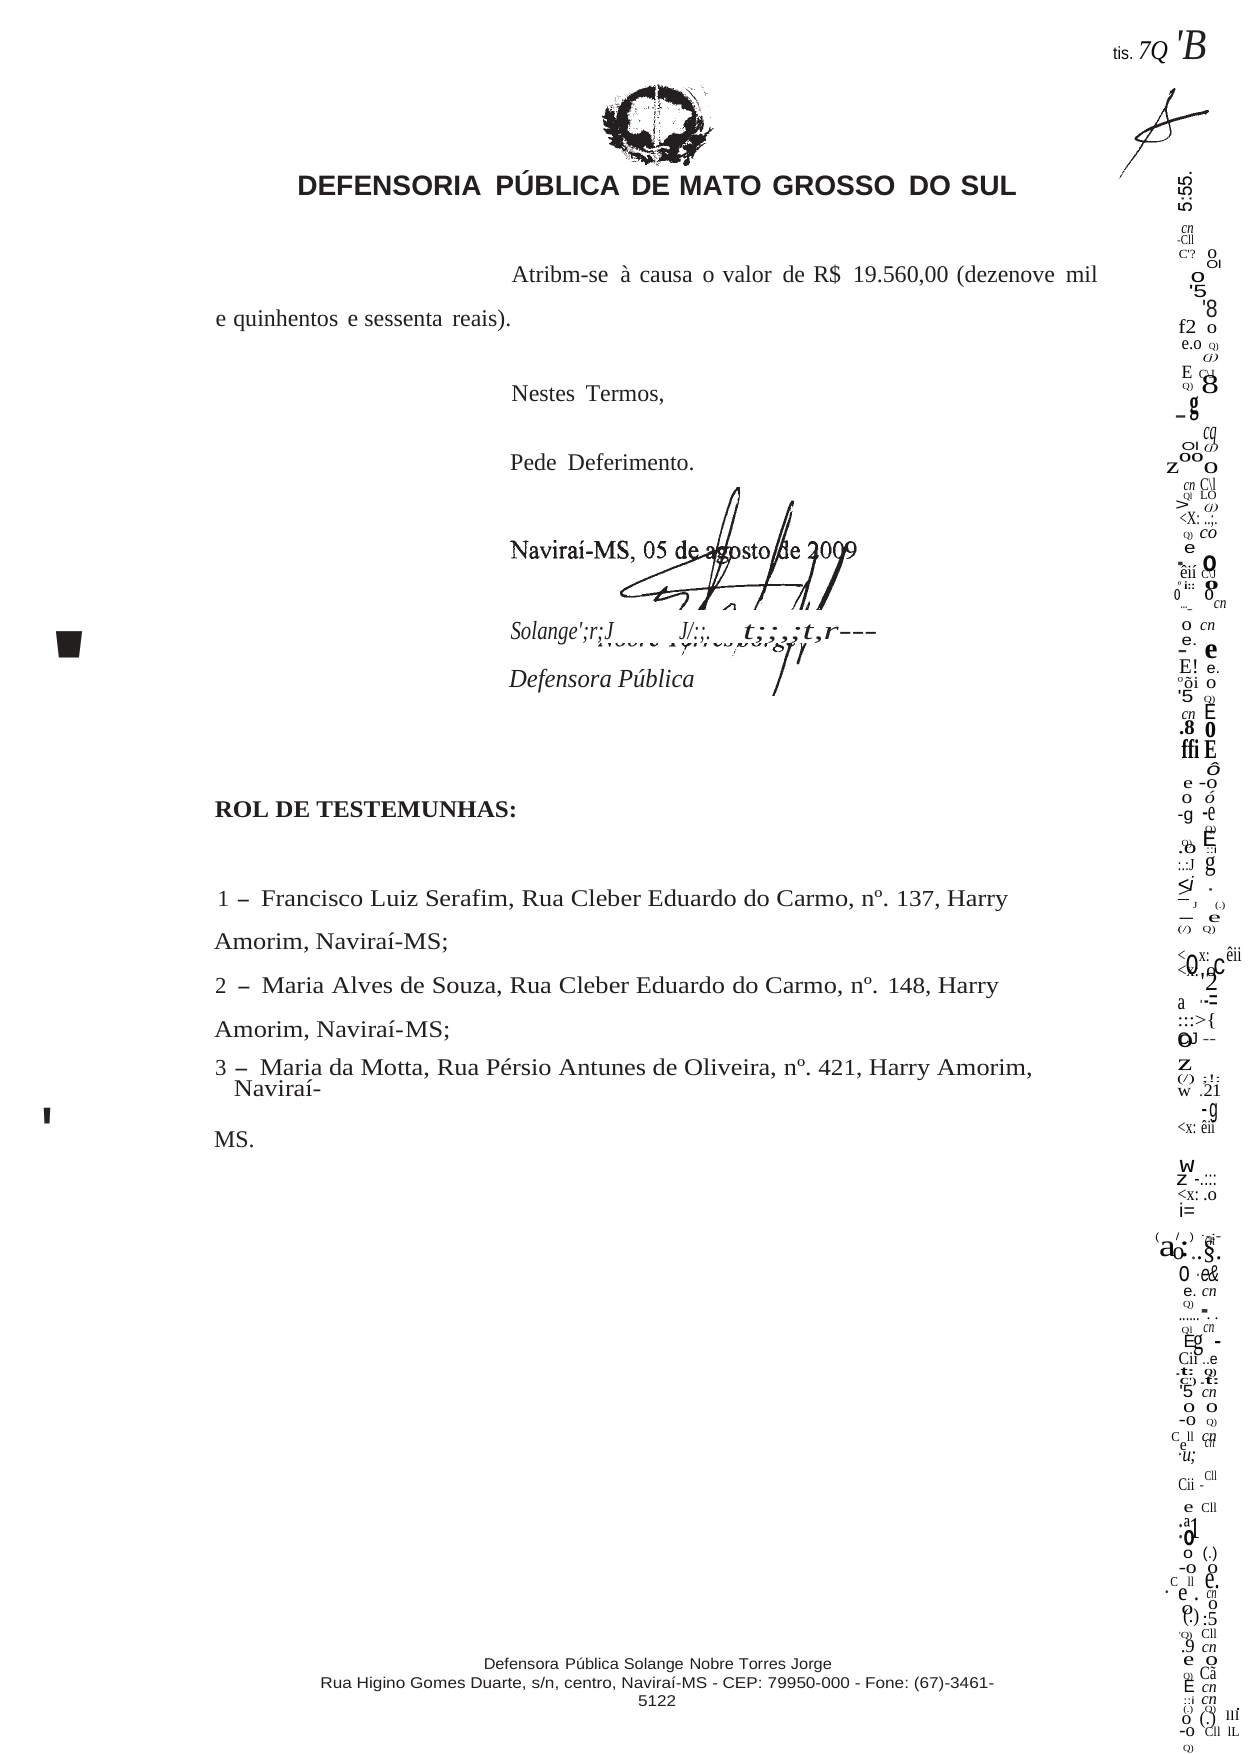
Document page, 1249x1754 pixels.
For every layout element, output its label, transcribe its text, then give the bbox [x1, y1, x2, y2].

text <x: .o [1177, 1188, 1249, 1203]
text .o ::i [1177, 839, 1249, 858]
text Pede Deferimento. [510, 448, 856, 476]
subtitle ffi E [1181, 737, 1249, 763]
text -o Cll lL [1010, 1723, 1239, 1740]
text Defensora Pública Solange Nobre Torres Jorge [309, 1655, 1006, 1673]
text f2 o [1173, 322, 1222, 337]
text '2 [1197, 978, 1221, 994]
text (.) o [29, 1601, 1218, 1628]
text >J ·(.) [1177, 894, 1249, 912]
text (a/:) ·-:- [29, 1221, 1221, 1245]
text e Cll [29, 1497, 1216, 1516]
text 'Q) Cll [1010, 1628, 1216, 1641]
text zººo [860, 452, 1218, 479]
text '5 cn [29, 1386, 1217, 1401]
text cn [1155, 220, 1219, 236]
text .9 cn [1010, 1641, 1217, 1655]
text <x: êií [1177, 1122, 1249, 1137]
picture [1117, 86, 1210, 211]
text o '5 [1173, 270, 1222, 301]
text êií C\J [860, 565, 1216, 581]
text e. cn [29, 1286, 1217, 1299]
text i= [29, 1203, 1195, 1221]
subtitle DEFENSORIA PÚBLICA DE MATO GROSSO DO SUL [297, 169, 1101, 201]
text o cn [1181, 615, 1249, 634]
text :::>{ [1177, 1013, 1249, 1030]
text e [860, 541, 1196, 557]
text <i [1177, 877, 1249, 894]
text - e [1177, 912, 1249, 926]
text ºõi o [1177, 676, 1249, 691]
subtitle e [1177, 637, 1249, 663]
text e o [1010, 1655, 1218, 1668]
text cq [860, 420, 1216, 444]
text Cll [1206, 1467, 1249, 1483]
text e -o [29, 779, 1217, 792]
text ºcn [1204, 592, 1249, 613]
subtitle o [29, 1523, 1194, 1551]
text <X: ..;. [860, 513, 1217, 527]
text Q) co [860, 527, 1217, 541]
text w [29, 1159, 1194, 1176]
text ROL DE TESTEMUNHAS: o ó [214, 792, 1249, 824]
text w .21 [1167, 1084, 1232, 1100]
text cn E [1181, 706, 1249, 723]
list - Maria da Motta, Rua Pérsio Antunes de Oliveira, nº. 421, Harry Amorim, Naviraí- [215, 1058, 1100, 1100]
text -o o [29, 1560, 1218, 1576]
text o ..§. [29, 1245, 1222, 1263]
list - Francisco Luiz Serafim, Rua Cleber Eduardo do Carmo, nº. 137, Harry Amorim, Naviraí-MS; [213, 884, 1100, 954]
text Cii ..e [29, 1351, 1217, 1367]
text <Ox: cêii [1177, 934, 1249, 968]
list MS. [40, 1100, 1100, 1159]
text cn C\l [860, 479, 1216, 493]
text Rua Higino Gomes Duarte, s/n, centro, Naviraí-MS - CEP: 79950-000 - Fone: (67)-3461-5122 [308, 1674, 1006, 1710]
text :.:J [1177, 858, 1249, 874]
text o ·e& [29, 1263, 1220, 1286]
picture [510, 487, 857, 610]
text Solange';r;J J/:;. t;;,;t,r--- Defensora Pública [509, 615, 883, 693]
text '8 [1106, 301, 1218, 322]
text E! e. [1179, 663, 1249, 676]
text ...... . . [29, 1309, 1218, 1323]
text o o [29, 1401, 1218, 1415]
list - Maria Alves de Souza, Rua Cleber Eduardo do Carmo, nº. 148, Harry Amorim, Naviraí-MS; [214, 971, 1100, 1042]
text Nestes Termos, [74, 391, 1101, 404]
text ô [29, 764, 1220, 779]
text -g [1197, 1100, 1221, 1122]
text Atribm-se à causa o valor de R$ 19.560,00 (dezenove mil e quinhentos e sessenta reais). [215, 260, 1101, 331]
subtitle _g [1154, 391, 1219, 419]
text E [29, 1335, 1195, 1351]
text e.o Q) [1106, 337, 1218, 353]
text Q) Cã [1010, 1668, 1216, 1683]
text C'? o [1173, 246, 1222, 262]
text CJ -- [1177, 1030, 1249, 1048]
text tis. 7Q 'B [1113, 19, 1249, 69]
text .8 [1179, 723, 1249, 737]
text z [1177, 1051, 1249, 1075]
text ·Cell. [29, 1576, 1199, 1589]
text Cell cn [29, 1427, 1217, 1445]
text º..._ [29, 592, 1192, 613]
text '5 Q) [1177, 691, 1249, 706]
text ·u; [1177, 1445, 1204, 1466]
text E C\J [1181, 362, 1249, 382]
text ·-= [1196, 994, 1221, 1013]
picture [602, 84, 716, 166]
